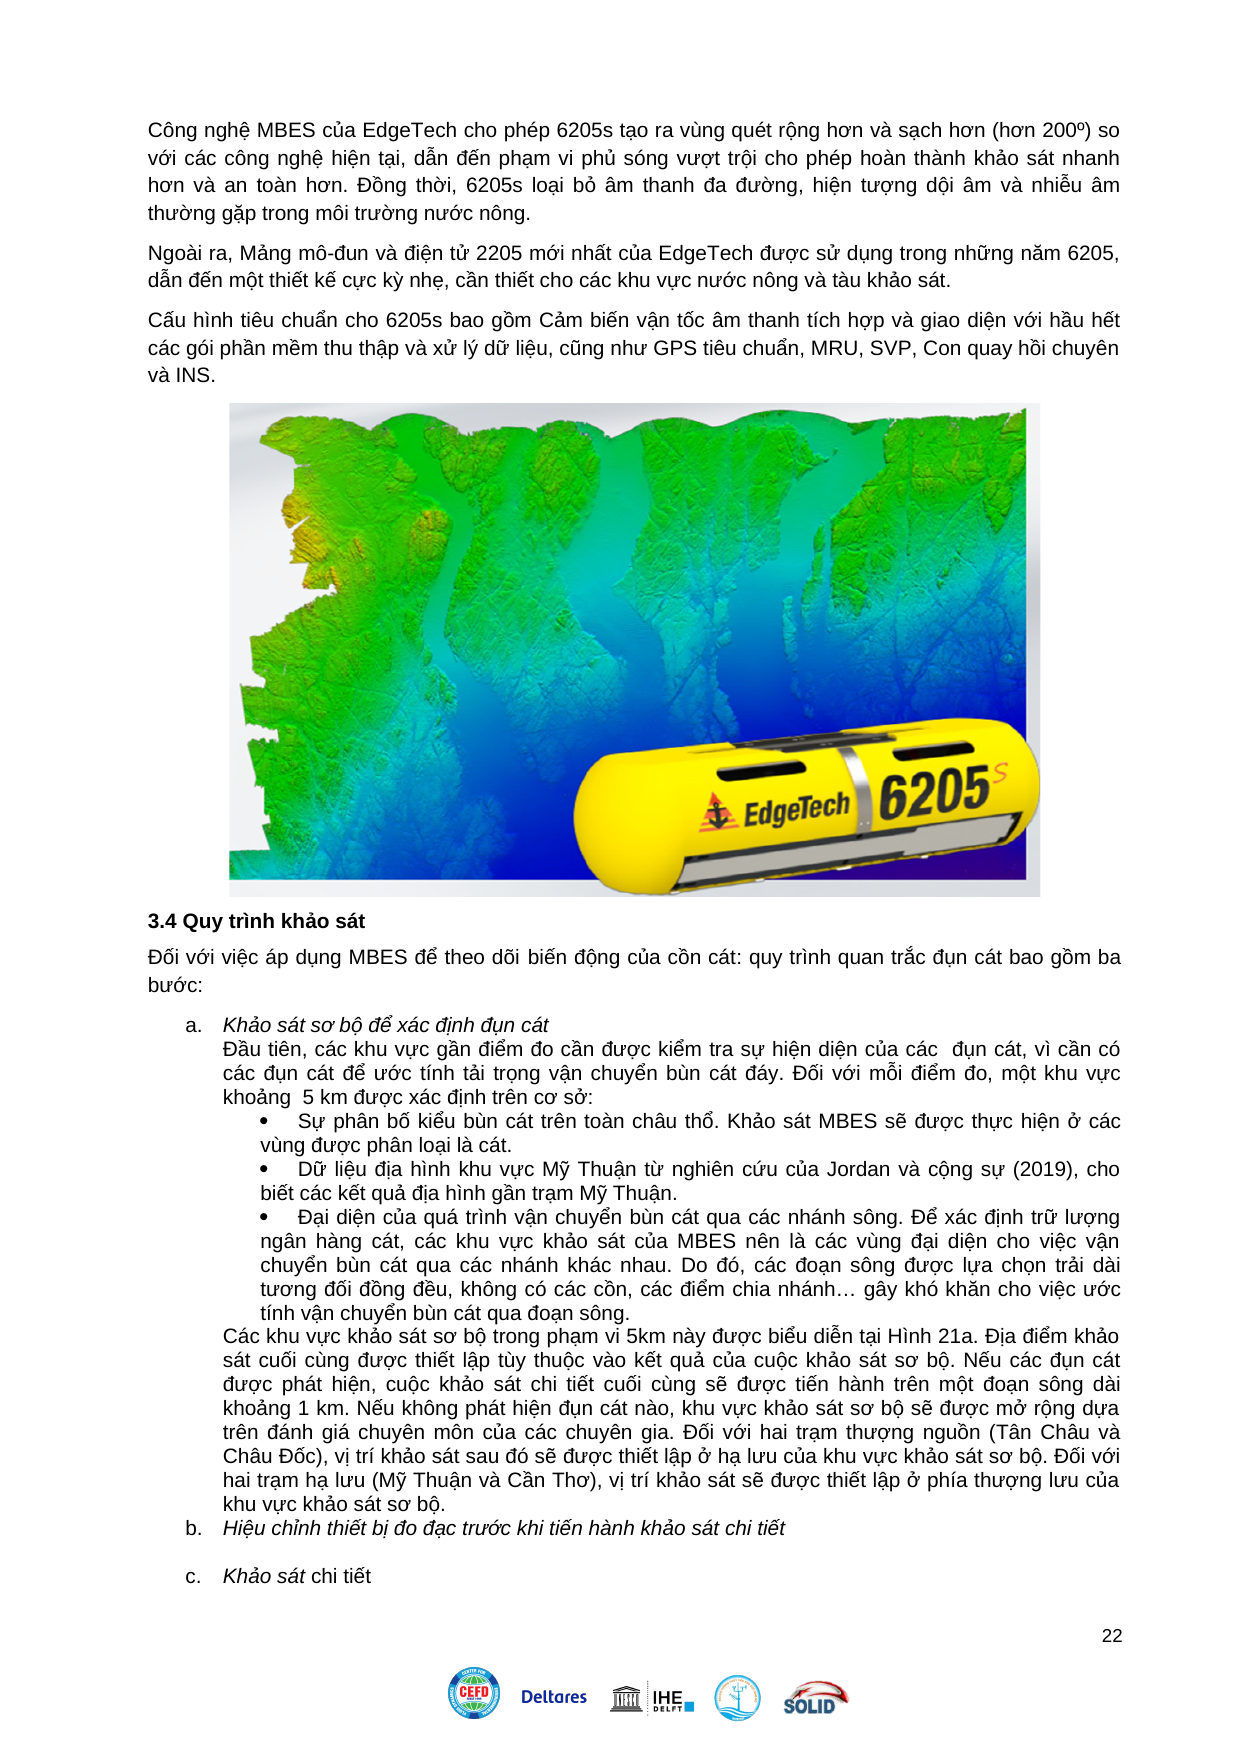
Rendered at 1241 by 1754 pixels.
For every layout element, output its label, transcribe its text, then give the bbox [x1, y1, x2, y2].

text Các khu vực khảo sát sơ bộ trong phạm vi 5km này được biểu diễn tại Hình 21a. Địa điểm khảo sát cuối cùng được thiết lập tùy thuộc vào kết quả của cuộc khảo sát sơ bộ. Nếu các đụn cát được phát hiện, cuộc khảo sát chi tiết cuối cùng sẽ được tiến hành trên một đoạn sông dài khoảng 1 km. Nếu không phát hiện đụn cát nào, khu vực khảo sát sơ bộ sẽ được mở rộng dựa trên đánh giá chuyên môn của các chuyên gia. Đối với hai trạm thượng nguồn (Tân Châu và Châu Đốc), vị trí khảo sát sau đó sẽ được thiết lập ở hạ lưu của khu vực khảo sát sơ bộ. Đối với hai trạm hạ lưu (Mỹ Thuận và Cần Thơ), vị trí khảo sát sẽ được thiết lập ở phía thượng lưu của khu vực khảo sát sơ bộ. [223, 1324, 1122, 1516]
picture [714, 1674, 762, 1722]
text Cấu hình tiêu chuẩn cho 6205s bao gồm Cảm biến vận tốc âm thanh tích hợp và giao diện với hầu hết các gói phần mềm thu thập và xử lý dữ liệu, cũng như GPS tiêu chuẩn, MRU, SVP, Con quay hồi chuyên và INS. [148, 308, 1122, 387]
picture [516, 1684, 592, 1709]
list Hiệu chỉnh thiết bị đo đạc trước khi tiến hành khảo sát chi tiết [185, 1516, 1122, 1540]
list Dữ liệu địa hình khu vực Mỹ Thuận từ nghiên cứu của Jordan và cộng sự (2019), cho biết các kết quả địa hình gần trạm Mỹ Thuận. [260, 1156, 1122, 1204]
text Đầu tiên, các khu vực gần điểm đo cần được kiểm tra sự hiện diện của các đụn cát, vì cần có các đụn cát để ước tính tải trọng vận chuyển bùn cát đáy. Đối với mỗi điểm đo, một khu vực khoảng 5 km được xác định trên cơ sở: [223, 1037, 1122, 1108]
picture [607, 1677, 699, 1719]
list Đại diện của quá trình vận chuyển bùn cát qua các nhánh sông. Để xác định trữ lượng ngân hàng cát, các khu vực khảo sát của MBES nên là các vùng đại diện cho việc vận chuyển bùn cát qua các nhánh khác nhau. Do đó, các đoạn sông được lựa chọn trải dài tương đối đồng đều, không có các cồn, các điểm chia nhánh… gây khó khăn cho việc ước tính vận chuyển bùn cát qua đoạn sông. [260, 1204, 1122, 1324]
picture [229, 403, 1041, 897]
list Sự phân bố kiểu bùn cát trên toàn châu thổ. Khảo sát MBES sẽ được thực hiện ở các vùng được phân loại là cát. [260, 1108, 1122, 1156]
picture [777, 1669, 853, 1727]
subtitle Quy trình khảo sát [148, 909, 1122, 933]
picture [448, 1667, 500, 1719]
text Ngoài ra, Mảng mô-đun và điện tử 2205 mới nhất của EdgeTech được sử dụng trong những năm 6205, dẫn đến một thiết kế cực kỳ nhẹ, cần thiết cho các khu vực nước nông và tàu khảo sát. [148, 241, 1122, 292]
list Khảo sát chi tiết [185, 1564, 1122, 1588]
text Đối với việc áp dụng MBES để theo dõi biến động của cồn cát: quy trình quan trắc đụn cát bao gồm ba bước: [148, 945, 1122, 997]
list Khảo sát sơ bộ để xác định đụn cát [185, 1013, 1122, 1037]
text Công nghệ MBES của EdgeTech cho phép 6205s tạo ra vùng quét rộng hơn và sạch hơn (hơn 200º) so với các công nghệ hiện tại, dẫn đến phạm vi phủ sóng vượt trội cho phép hoàn thành khảo sát nhanh hơn và an toàn hơn. Đồng thời, 6205s loại bỏ âm thanh đa đường, hiện tượng dội âm và nhiễu âm thường gặp trong môi trường nước nông. [148, 118, 1122, 224]
